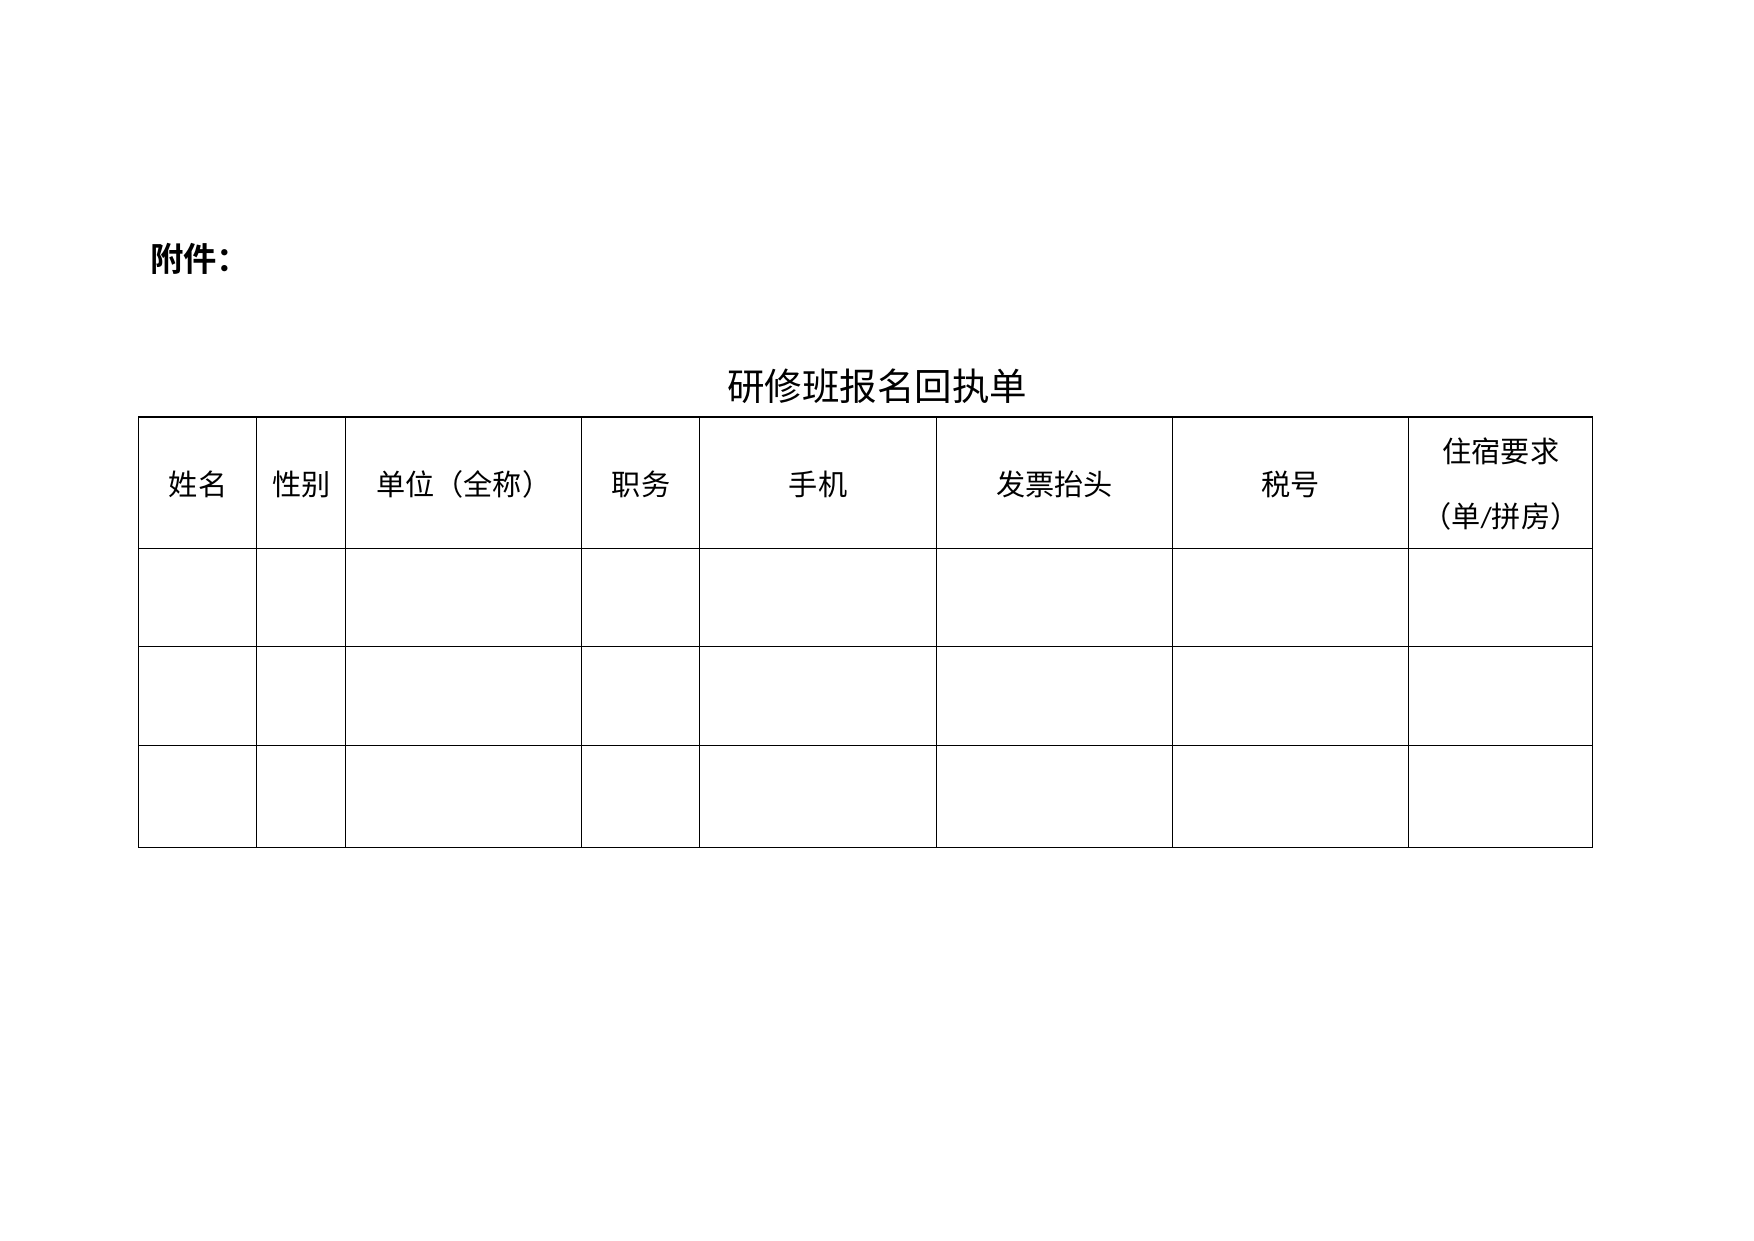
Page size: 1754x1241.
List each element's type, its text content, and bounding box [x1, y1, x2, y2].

table_cell [700, 549, 936, 646]
table_header 手机 [700, 418, 936, 547]
table_cell [139, 549, 256, 646]
table_cell [139, 746, 256, 847]
table_cell [1173, 746, 1408, 847]
table_cell [937, 549, 1172, 646]
table_cell [346, 647, 581, 745]
table_cell [257, 647, 345, 745]
table_cell [1409, 549, 1592, 646]
subtitle 附件： [150, 225, 1604, 290]
table_cell [700, 746, 936, 847]
table_header 职务 [582, 418, 699, 547]
table_header 税号 [1173, 418, 1408, 547]
table_cell [1173, 647, 1408, 745]
table_cell [937, 746, 1172, 847]
table_cell [346, 549, 581, 646]
table_cell [346, 746, 581, 847]
table_cell [582, 549, 699, 646]
table_header 姓名 [139, 418, 256, 547]
table_cell [139, 647, 256, 745]
table_cell [257, 746, 345, 847]
table_cell [937, 647, 1172, 745]
table_cell [582, 746, 699, 847]
table_cell [1409, 746, 1592, 847]
table_cell [582, 647, 699, 745]
table_header 单位（全称） [346, 418, 581, 547]
table_cell [1409, 647, 1592, 745]
table_header 发票抬头 [937, 418, 1172, 547]
text 研修班报名回执单 [150, 351, 1604, 416]
table_header 住宿要求 （单/拼房） [1409, 418, 1592, 547]
table_cell [700, 647, 936, 745]
table_cell [257, 549, 345, 646]
table_header 性别 [257, 418, 345, 547]
table_cell [1173, 549, 1408, 646]
